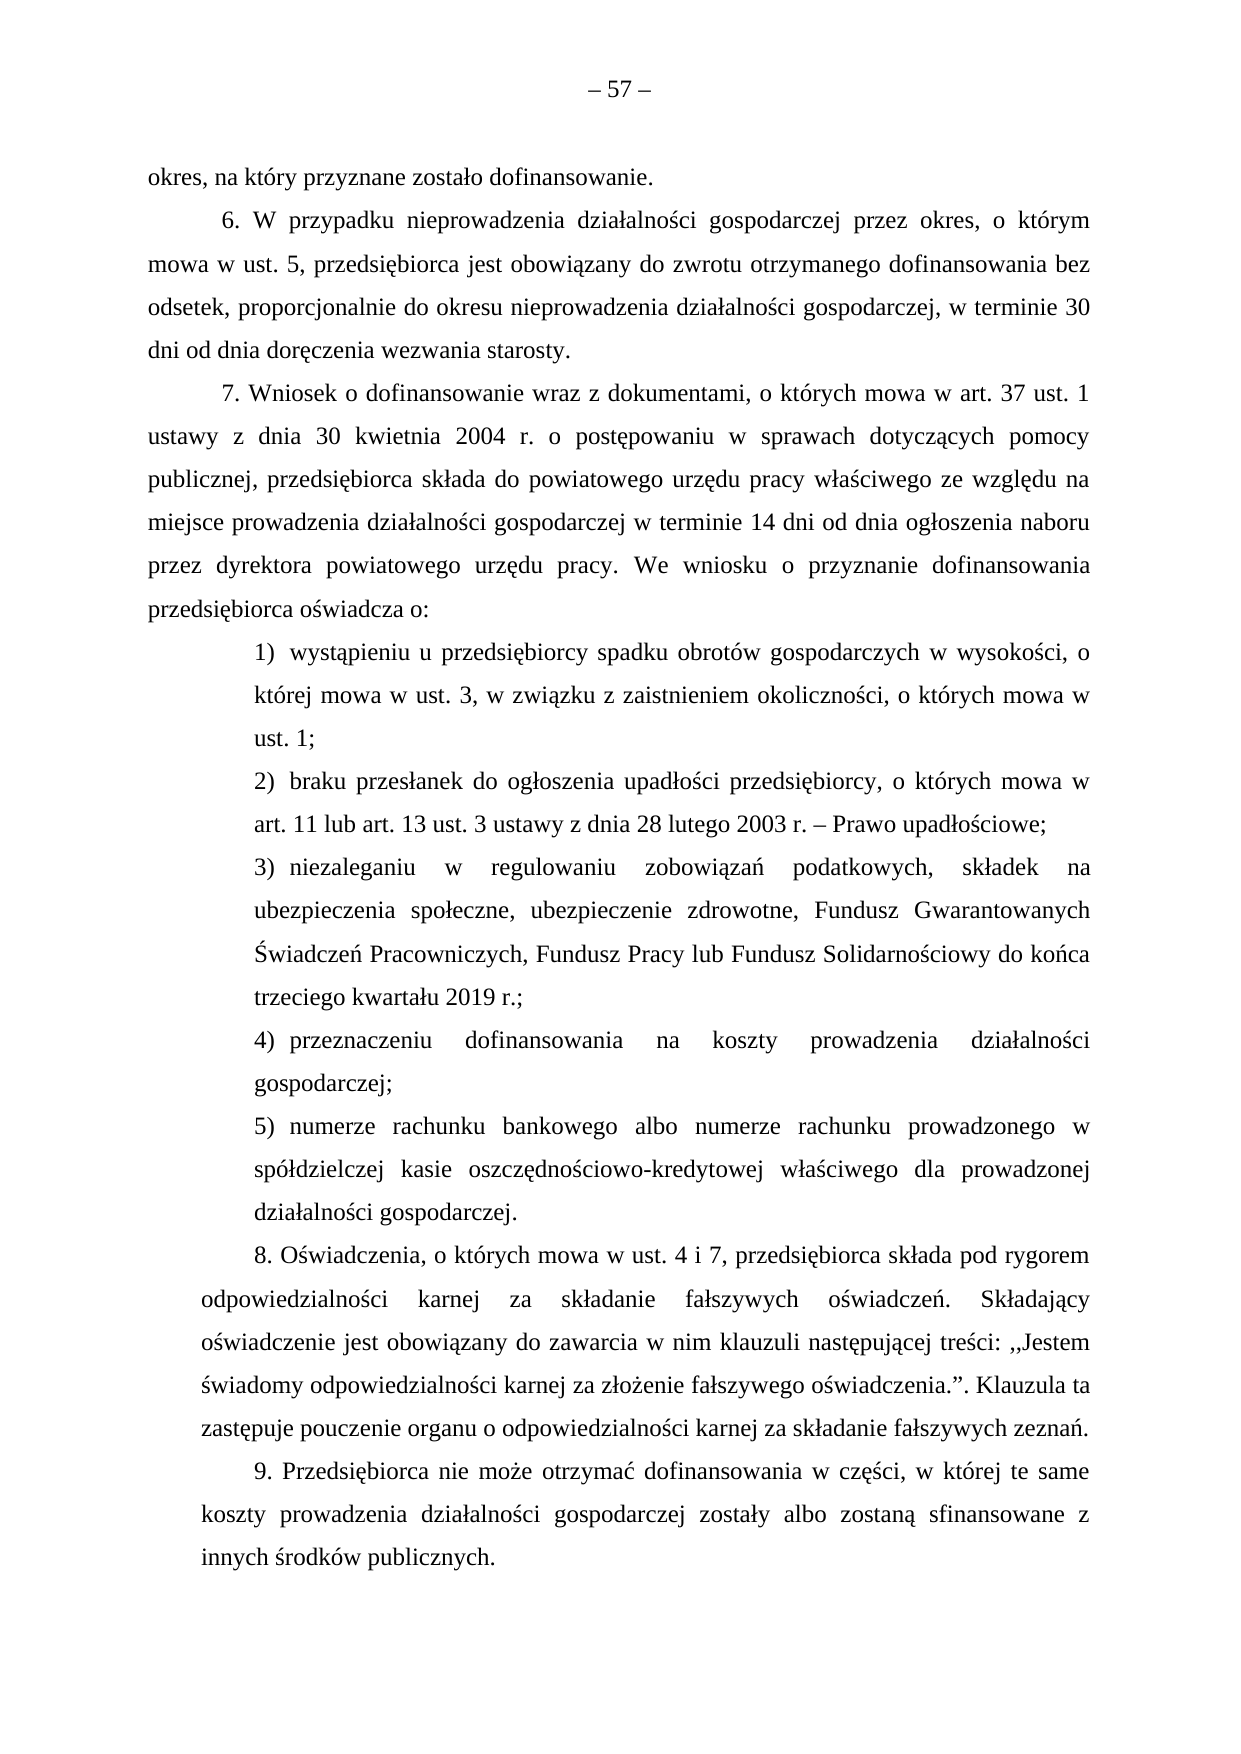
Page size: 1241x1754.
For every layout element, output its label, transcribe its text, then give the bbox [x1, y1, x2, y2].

text 4) przeznaczeniu dofinansowania na koszty prowadzenia działalności gospodarczej; [254, 1025, 1091, 1097]
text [148, 162, 1091, 191]
text 3) niezaleganiu w regulowaniu zobowiązań podatkowych, składek na ubezpieczenia społeczne, ubezpieczenie zdrowotne, Fundusz Gwarantowanych Świadczeń Pracowniczych, Fundusz Pracy lub Fundusz Solidarnościowy do końca trzeciego kwartału 2019 r.; [254, 852, 1091, 1011]
text 9. Przedsiębiorca nie może otrzymać dofinansowania w części, w której te same koszty prowadzenia działalności gospodarczej zostały albo zostaną sfinansowane z innych środków publicznych. [201, 1456, 1091, 1571]
text 2) braku przesłanek do ogłoszenia upadłości przedsiębiorcy, o których mowa w art. 11 lub art. 13 ust. 3 ustawy z dnia 28 lutego 2003 r. – Prawo upadłościowe; [254, 766, 1091, 838]
text 8. Oświadczenia, o których mowa w ust. 4 i 7, przedsiębiorca składa pod rygorem odpowiedzialności karnej za składanie fałszywych oświadczeń. Składający oświadczenie jest obowiązany do zawarcia w nim klauzuli następującej treści: ,,Jestem świadomy odpowiedzialności karnej za złożenie fałszywego oświadczenia.”. Klauzula ta zastępuje pouczenie organu o odpowiedzialności karnej za składanie fałszywych zeznań. [201, 1241, 1091, 1442]
text 6. W przypadku nieprowadzenia działalności gospodarczej przez okres, o którym mowa w ust. 5, przedsiębiorca jest obowiązany do zwrotu otrzymanego dofinansowania bez odsetek, proporcjonalnie do okresu nieprowadzenia działalności gospodarczej, w terminie 30 dni od dnia doręczenia wezwania starosty. [148, 206, 1091, 364]
text 1) wystąpieniu u przedsiębiorcy spadku obrotów gospodarczych w wysokości, o której mowa w ust. 3, w związku z zaistnieniem okoliczności, o których mowa w ust. 1; [254, 637, 1091, 752]
text 5) numerze rachunku bankowego albo numerze rachunku prowadzonego w spółdzielczej kasie oszczędnościowo-kredytowej właściwego dla prowadzonej działalności gospodarczej. [254, 1111, 1091, 1226]
text 7. Wniosek o dofinansowanie wraz z dokumentami, o których mowa w art. 37 ust. 1 ustawy z dnia 30 kwietnia 2004 r. o postępowaniu w sprawach dotyczących pomocy publicznej, przedsiębiorca składa do powiatowego urzędu pracy właściwego ze względu na miejsce prowadzenia działalności gospodarczej w terminie 14 dni od dnia ogłoszenia naboru przez dyrektora powiatowego urzędu pracy. We wniosku o przyznanie dofinansowania przedsiębiorca oświadcza o: [148, 378, 1091, 622]
